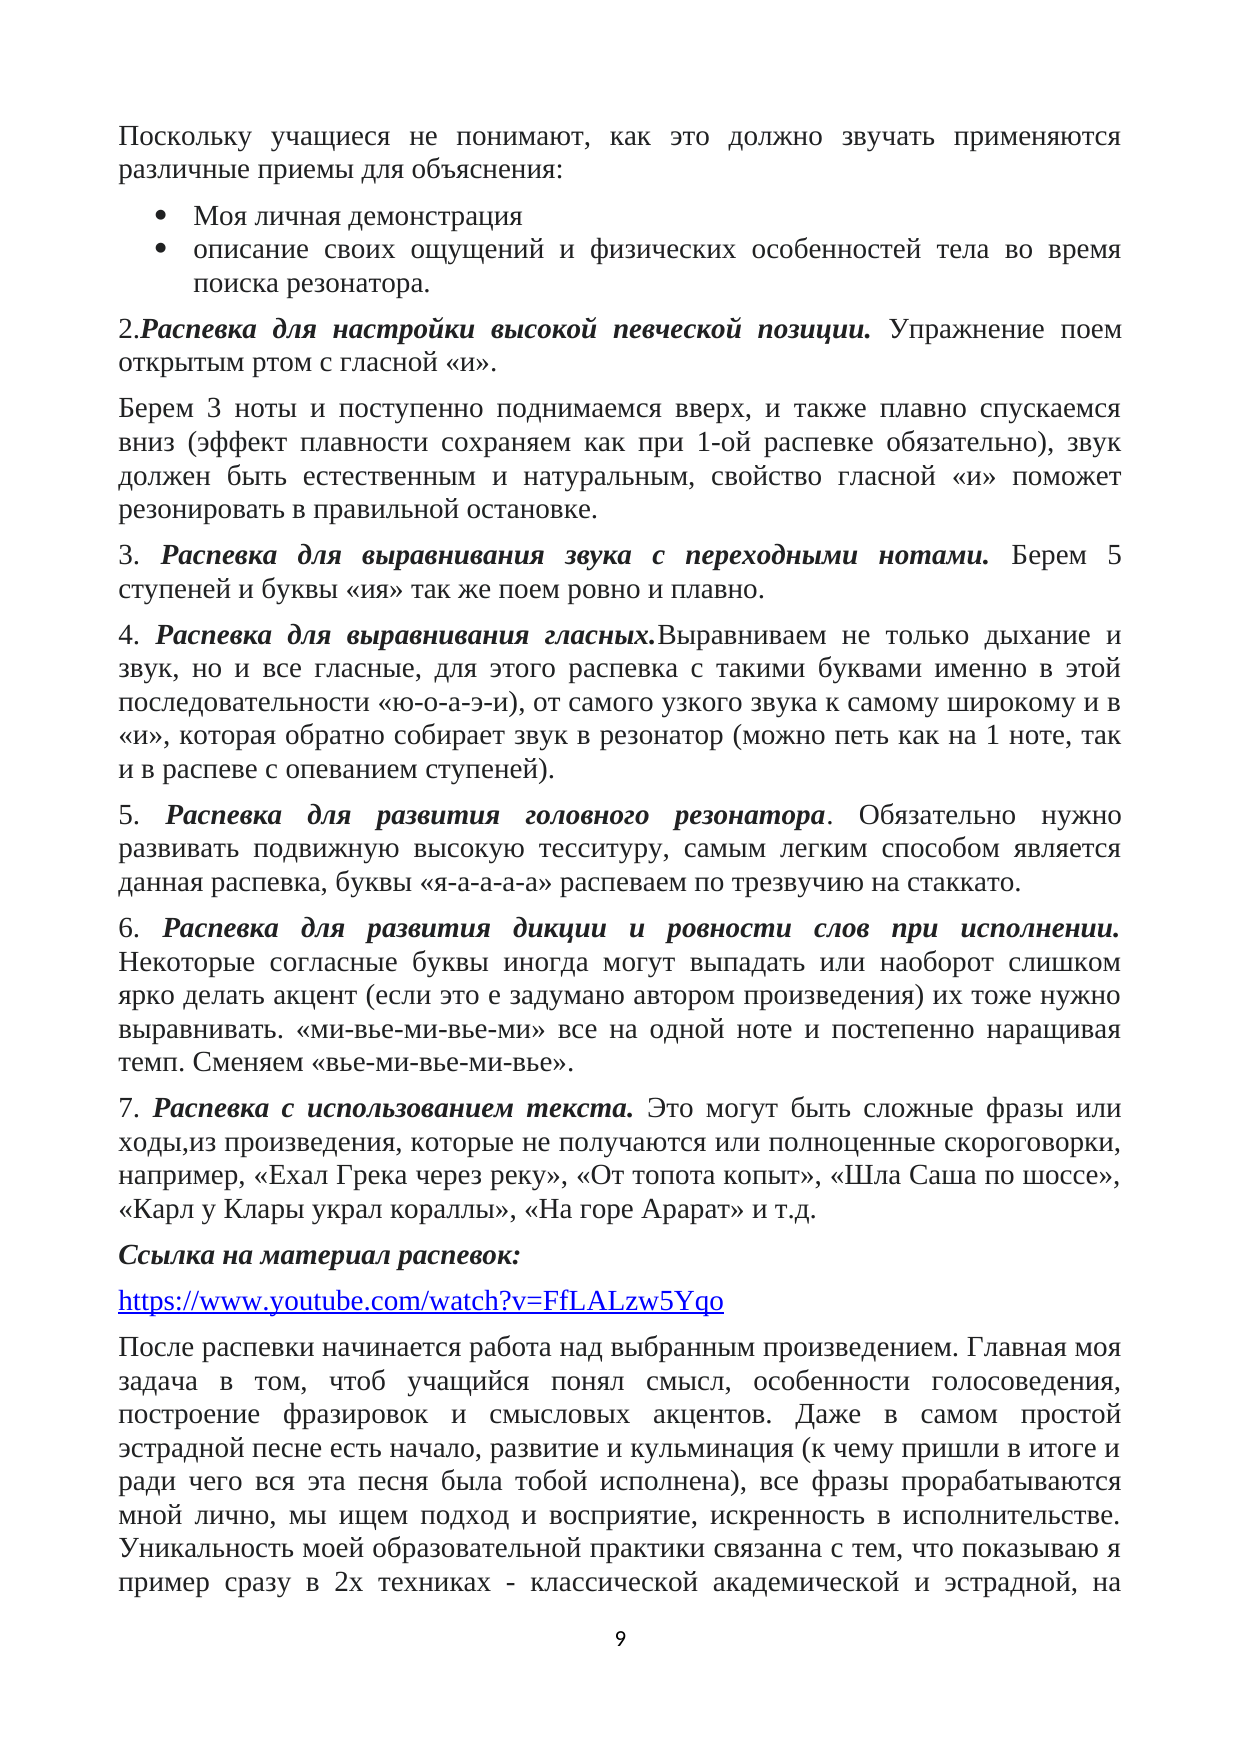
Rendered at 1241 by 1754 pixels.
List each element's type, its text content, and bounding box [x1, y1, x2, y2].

text Ссылка на материал распевок: [118, 1237, 1122, 1271]
text 4. Распевка для выравнивания гласных.Выравниваем не только дыхание и звук, но и все гласные, для этого распевка с такими буквами именно в этой последовательности «ю-о-а-э-и), от самого узкого звука к самому широкому и в «и», которая обратно собирает звук в резонатор (можно петь как на 1 ноте, так и в распеве с опеванием ступеней). [118, 617, 1122, 784]
text 6. Распевка для развития дикции и ровности слов при исполнении. Некоторые согласные буквы иногда могут выпадать или наоборот слишком ярко делать акцент (если это е задумано автором произведения) их тоже нужно выравнивать. «ми-вье-ми-вье-ми» все на одной ноте и постепенно наращивая темп. Сменяем «вье-ми-вье-ми-вье». [118, 910, 1122, 1078]
text 7. Распевка с использованием текста. Это могут быть сложные фразы или ходы,из произведения, которые не получаются или полноценные скороговорки, например, «Ехал Грека через реку», «От топота копыт», «Шла Саша по шоссе», «Карл у Клары украл кораллы», «На горе Арарат» и т.д. [118, 1090, 1122, 1224]
list описание своих ощущений и физических особенностей тела во время поиска резонатора. [156, 231, 1122, 298]
text 2.Распевка для настройки высокой певческой позиции. Упражнение поем открытым ртом с гласной «и». [118, 311, 1122, 378]
text 5. Распевка для развития головного резонатора. Обязательно нужно развивать подвижную высокую тесситуру, самым легким способом является данная распевка, буквы «я-а-а-а-а» распеваем по трезвучию на стаккато. [118, 797, 1122, 898]
text https://www.youtube.com/watch?v=FfLALzw5Yqo [118, 1283, 1122, 1317]
text Берем 3 ноты и поступенно поднимаемся вверх, и также плавно спускаемся вниз (эффект плавности сохраняем как при 1-ой распевке обязательно), звук должен быть естественным и натуральным, свойство гласной «и» поможет резонировать в правильной остановке. [118, 391, 1122, 525]
text 3. Распевка для выравнивания звука с переходными нотами. Берем 5 ступеней и буквы «ия» так же поем ровно и плавно. [118, 537, 1122, 604]
text Поскольку учащиеся не понимают, как это должно звучать применяются различные приемы для объяснения: [118, 118, 1122, 185]
list Моя личная демонстрация [156, 198, 1122, 231]
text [118, 1329, 1122, 1597]
